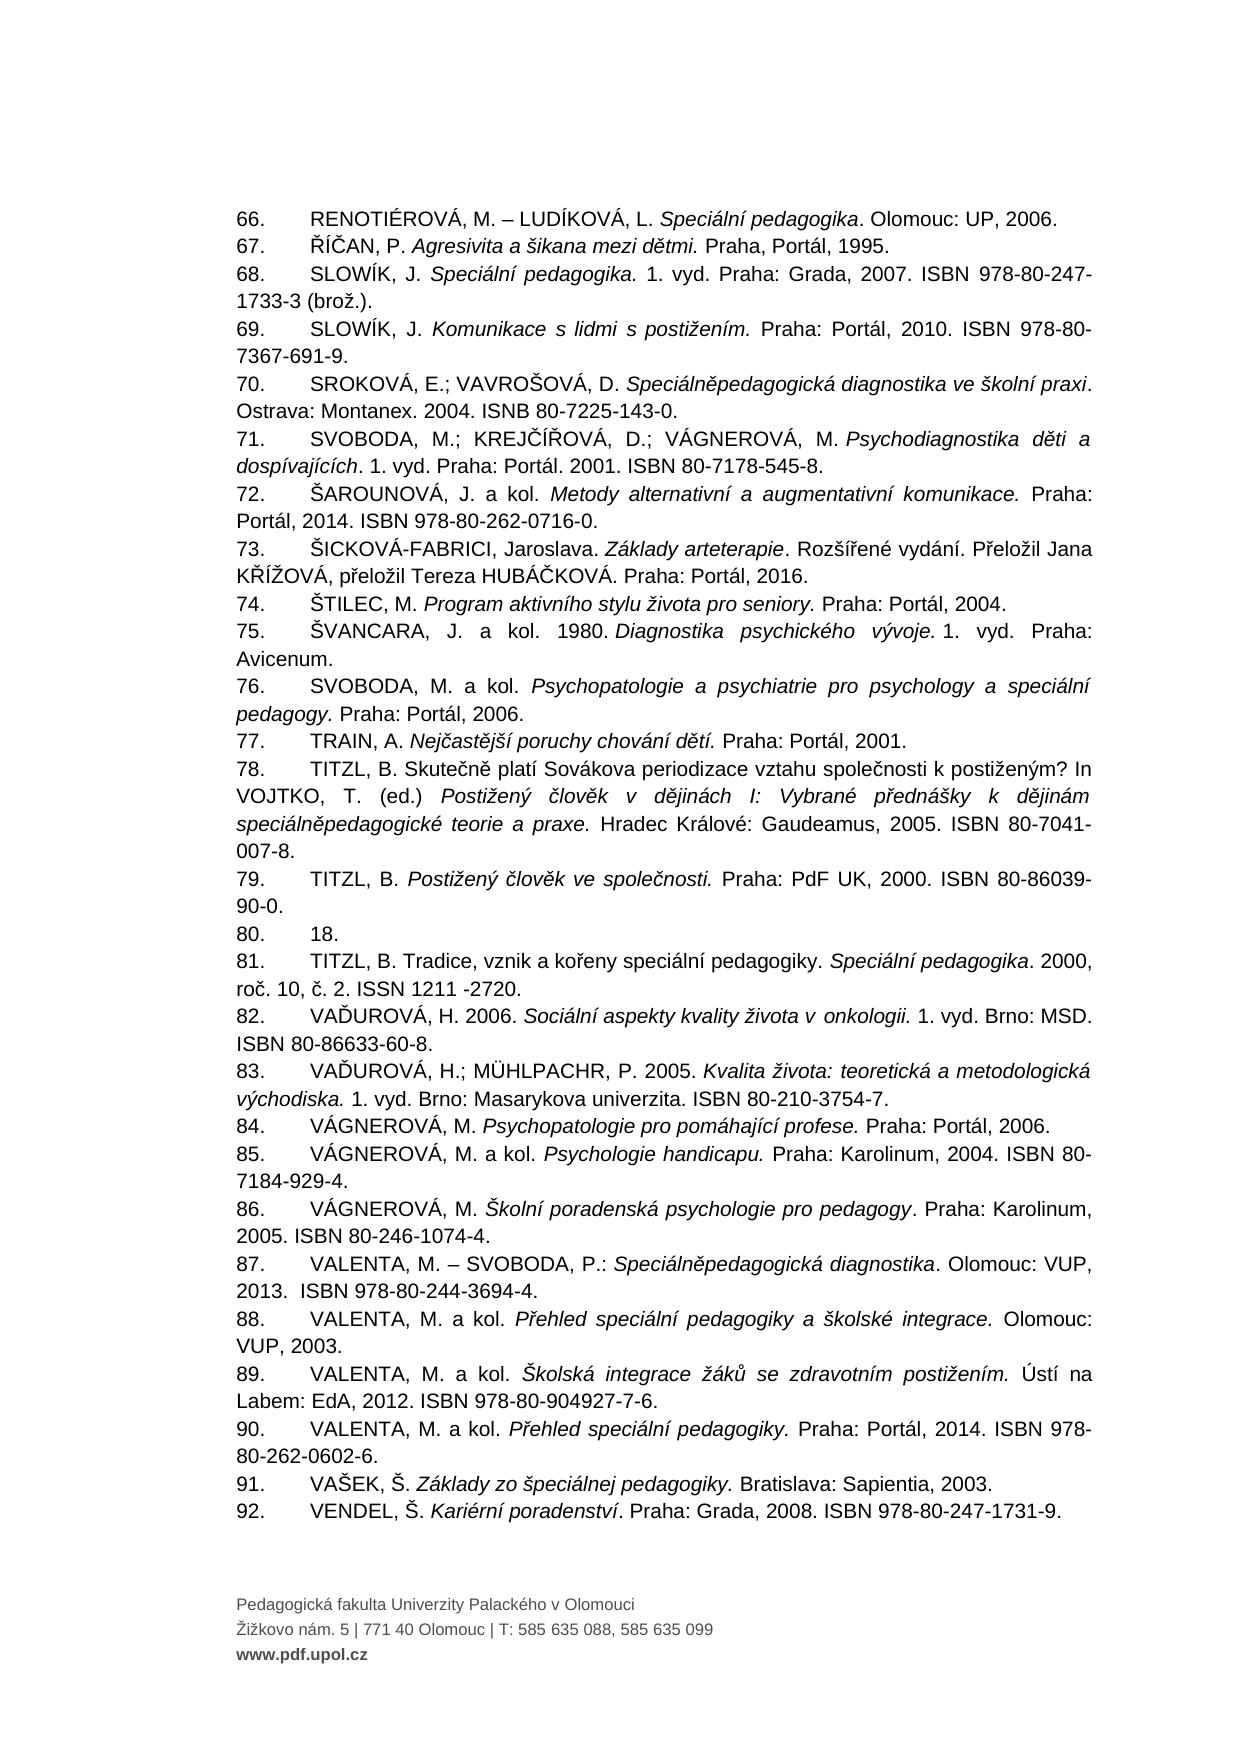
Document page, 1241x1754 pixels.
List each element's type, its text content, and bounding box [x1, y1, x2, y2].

list TRAIN, A. Nejčastější poruchy chování dětí. Praha: Portál, 2001. [236, 729, 1092, 753]
list TITZL, B. Skutečně platí Sovákova periodizace vztahu společnosti k postiženým? In VOJTKO, T. (ed.) Postižený člověk v dějinách I: Vybrané přednášky k dějinám speciálněpedagogické teorie a praxe. Hradec Králové: Gaudeamus, 2005. ISBN 80-7041-007-8. [236, 757, 1092, 863]
list VÁGNEROVÁ, M. a kol. Psychologie handicapu. Praha: Karolinum, 2004. ISBN 80-7184-929-4. [236, 1142, 1092, 1193]
list SLOWÍK, J. Komunikace s lidmi s postižením. Praha: Portál, 2010. ISBN 978-80-7367-691-9. [236, 317, 1092, 368]
list VÁGNEROVÁ, M. Psychopatologie pro pomáhající profese. Praha: Portál, 2006. [236, 1114, 1092, 1138]
list TITZL, B. Postižený člověk ve společnosti. Praha: PdF UK, 2000. ISBN 80-86039-90-0. [236, 867, 1092, 918]
list SVOBODA, M. a kol. Psychopatologie a psychiatrie pro psychology a speciální pedagogy. Praha: Portál, 2006. [236, 674, 1092, 726]
list VAŠEK, Š. Základy zo špeciálnej pedagogiky. Bratislava: Sapientia, 2003. [236, 1472, 1092, 1496]
list VALENTA, M. a kol. Přehled speciální pedagogiky. Praha: Portál, 2014. ISBN 978-80-262-0602-6. [236, 1417, 1092, 1468]
list ŠVANCARA, J. a kol. 1980. Diagnostika psychického vývoje. 1. vyd. Praha: Avicenum. [236, 619, 1092, 671]
list ŘÍČAN, P. Agresivita a šikana mezi dětmi. Praha, Portál, 1995. [236, 234, 1092, 258]
list TITZL, B. Tradice, vznik a kořeny speciální pedagogiky. Speciální pedagogika. 2000, roč. 10, č. 2. ISSN 1211 -2720. [236, 949, 1092, 1001]
list SROKOVÁ, E.; VAVROŠOVÁ, D. Speciálněpedagogická diagnostika ve školní praxi. Ostrava: Montanex. 2004. ISNB 80-7225-143-0. [236, 372, 1092, 423]
list Vendel, Š. Kariérní poradenství. Praha: Grada, 2008. ISBN 978-80-247-1731-9. [236, 1499, 1092, 1523]
list 18. [236, 922, 1092, 946]
list VAĎUROVÁ, H.; MÜHLPACHR, P. 2005. Kvalita života: teoretická a metodologická východiska. 1. vyd. Brno: Masarykova univerzita. ISBN 80-210-3754-7. [236, 1059, 1092, 1111]
list VÁGNEROVÁ, M. Školní poradenská psychologie pro pedagogy. Praha: Karolinum, 2005. ISBN 80-246-1074-4. [236, 1197, 1092, 1248]
list ŠTILEC, M. Program aktivního stylu života pro seniory. Praha: Portál, 2004. [236, 592, 1092, 616]
list ŠAROUNOVÁ, J. a kol. Metody alternativní a augmentativní komunikace. Praha: Portál, 2014. ISBN 978-80-262-0716-0. [236, 482, 1092, 533]
list VALENTA, M. – SVOBODA, P.: Speciálněpedagogická diagnostika. Olomouc: VUP, 2013. ISBN 978-80-244-3694-4. [236, 1252, 1092, 1303]
list VAĎUROVÁ, H. 2006. Sociální aspekty kvality života v onkologii. 1. vyd. Brno: MSD. ISBN 80-86633-60-8. [236, 1004, 1092, 1056]
list SVOBODA, M.; KREJČÍŘOVÁ, D.; VÁGNEROVÁ, M. Psychodiagnostika děti a dospívajících. 1. vyd. Praha: Portál. 2001. ISBN 80-7178-545-8. [236, 427, 1092, 478]
list SLOWÍK, J. Speciální pedagogika. 1. vyd. Praha: Grada, 2007. ISBN 978-80-247-1733-3 (brož.). [236, 262, 1092, 313]
list RENOTIÉROVÁ, M. – LUDÍKOVÁ, L. Speciální pedagogika. Olomouc: UP, 2006. [236, 207, 1092, 231]
list VALENTA, M. a kol. Školská integrace žáků se zdravotním postižením. Ústí na Labem: EdA, 2012. ISBN 978-80-904927-7-6. [236, 1362, 1092, 1413]
list VALENTA, M. a kol. Přehled speciální pedagogiky a školské integrace. Olomouc: VUP, 2003. [236, 1307, 1092, 1358]
list ŠICKOVÁ-FABRICI, Jaroslava. Základy arteterapie. Rozšířené vydání. Přeložil Jana KŘÍŽOVÁ, přeložil Tereza HUBÁČKOVÁ. Praha: Portál, 2016. [236, 537, 1092, 588]
